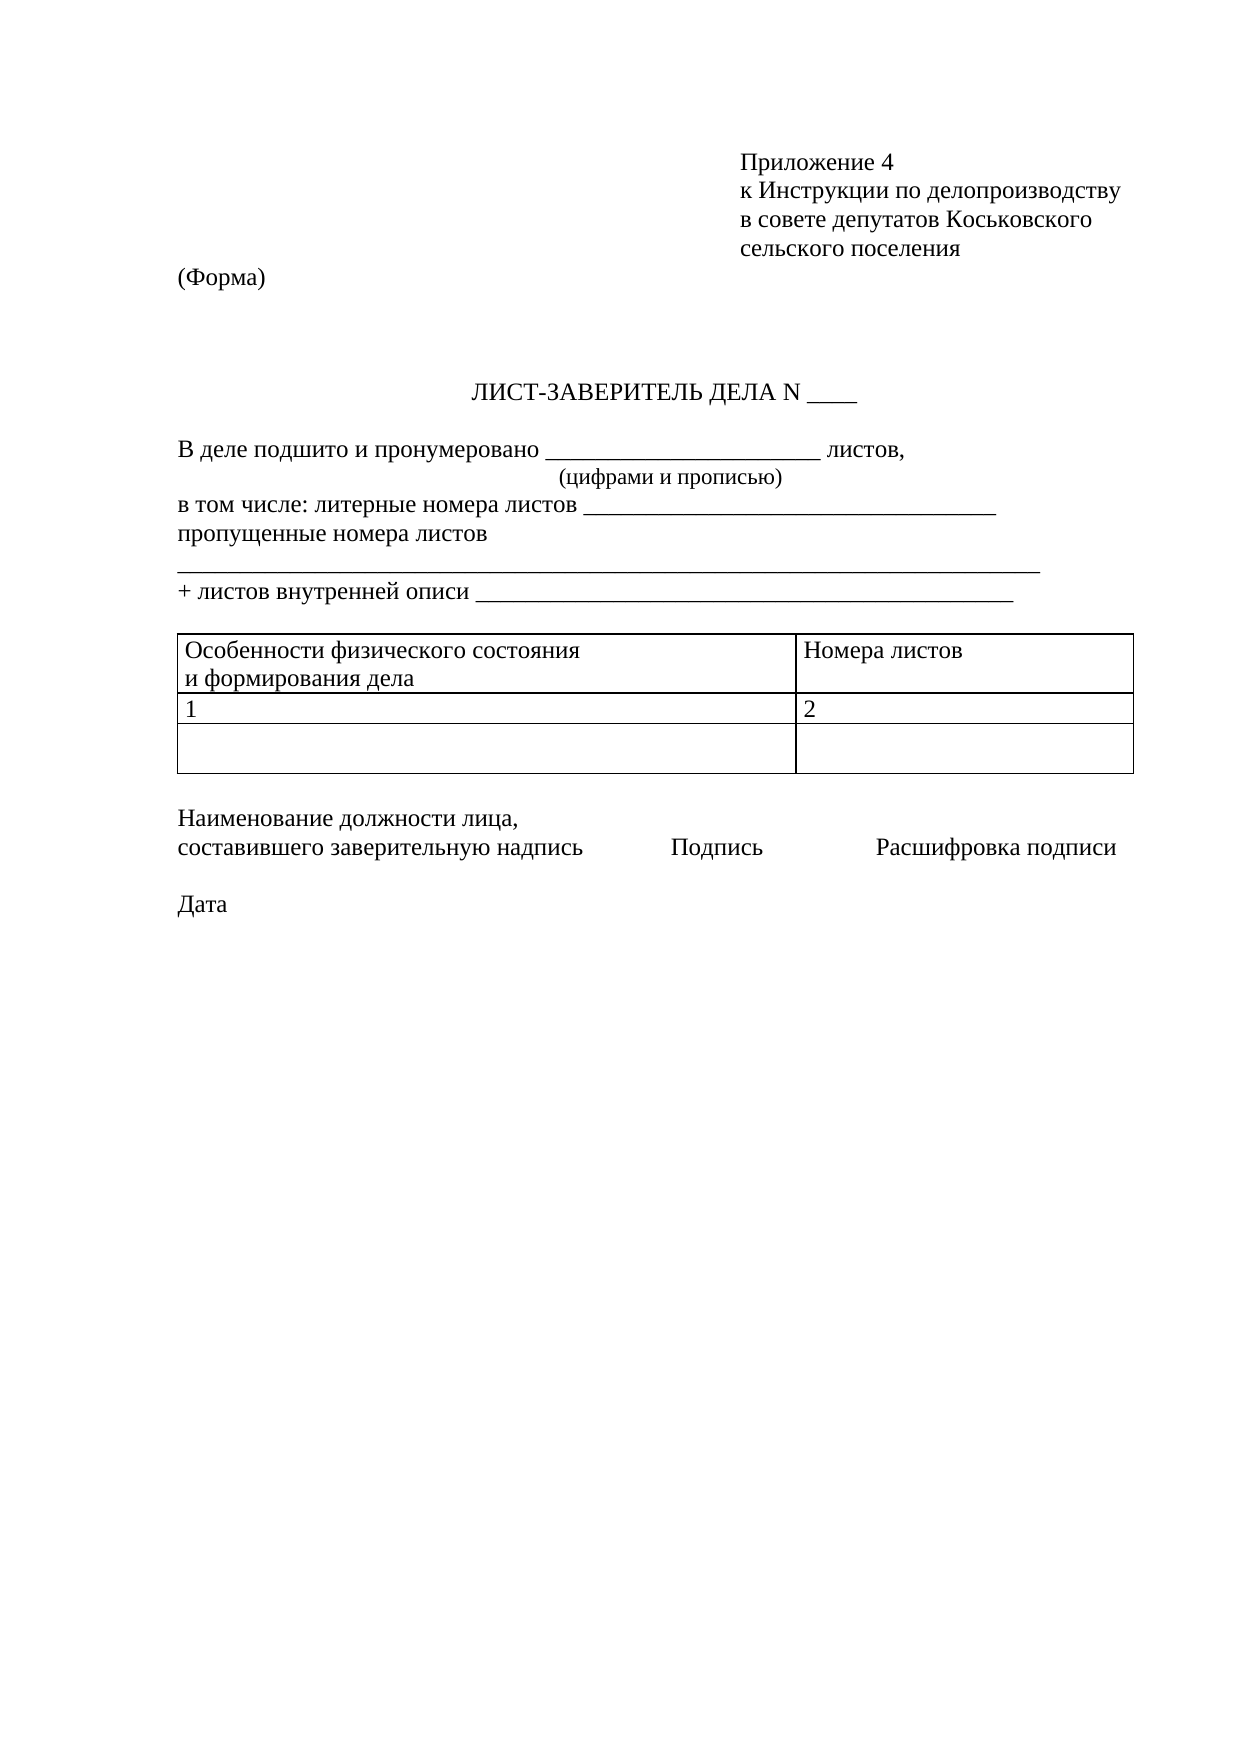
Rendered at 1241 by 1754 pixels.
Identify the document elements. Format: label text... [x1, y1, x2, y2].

table_cell 2 [797, 694, 1133, 723]
text пропущенные номера листов [177, 518, 1152, 547]
text составившего заверительную надпись Подпись Расшифровка подписи [177, 832, 1152, 860]
text В деле подшито и пронумеровано ______________________ листов, [177, 434, 1152, 463]
table_header Особенности физического состояния и формирования дела [178, 635, 795, 692]
table_cell [797, 724, 1133, 773]
text Наименование должности лица, [177, 803, 1152, 832]
table_cell 1 [178, 694, 795, 723]
text Дата [177, 889, 1152, 918]
text сельского поселения [666, 233, 1152, 262]
text к Инструкции по делопроизводству [177, 176, 1152, 204]
table_cell [178, 724, 795, 773]
text ЛИСТ-ЗАВЕРИТЕЛЬ ДЕЛА N ____ [177, 377, 1152, 406]
text в совете депутатов Коськовского [177, 204, 1152, 233]
text (Форма) [177, 262, 1152, 291]
text + листов внутренней описи ___________________________________________ [177, 576, 1152, 604]
text _____________________________________________________________________ [177, 547, 1152, 576]
text (цифрами и прописью) [177, 463, 1152, 489]
text в том числе: литерные номера листов _________________________________ [177, 489, 1152, 518]
text Приложение 4 [177, 147, 1152, 176]
table_header Номера листов [797, 635, 1133, 692]
